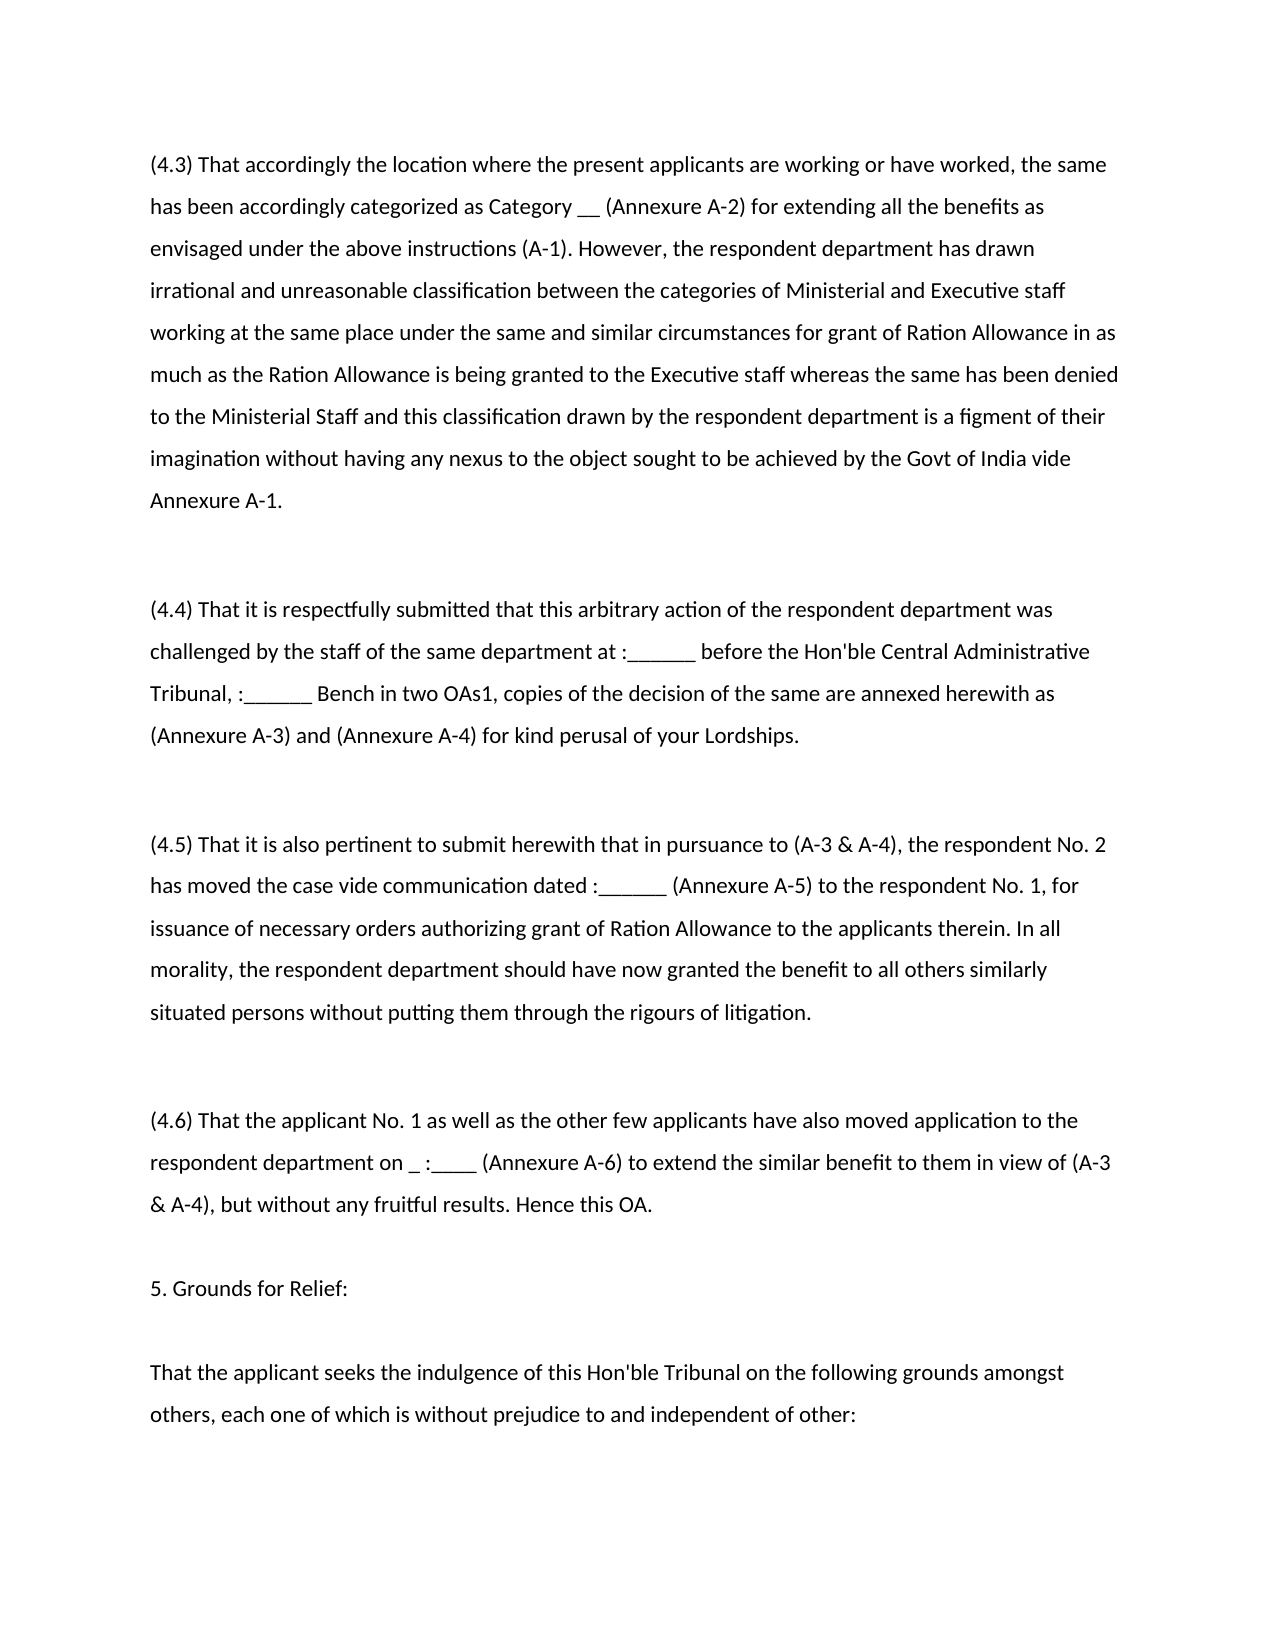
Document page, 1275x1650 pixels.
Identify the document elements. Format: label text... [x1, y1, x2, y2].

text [150, 150, 1125, 556]
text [150, 1107, 1125, 1470]
text (4.4) That it is respectfully submitted that this arbitrary action of the respondent department was challenged by the staff of the same department at :______ before the Hon'ble Central Administrative Tribunal, :______ Bench in two OAs1, copies of the decision of the same are annexed herewith as (Annexure A-3) and (Annexure A-4) for kind perusal of your Lordships. [150, 595, 1125, 791]
text (4.5) That it is also pertinent to submit herewith that in pursuance to (A-3 & A-4), the respondent No. 2 has moved the case vide communication dated :______ (Annexure A-5) to the respondent No. 1, for issuance of necessary orders authorizing grant of Ration Allowance to the applicants therein. In all morality, the respondent department should have now granted the benefit to all others similarly situated persons without putting them through the rigours of litigation. [150, 830, 1125, 1068]
